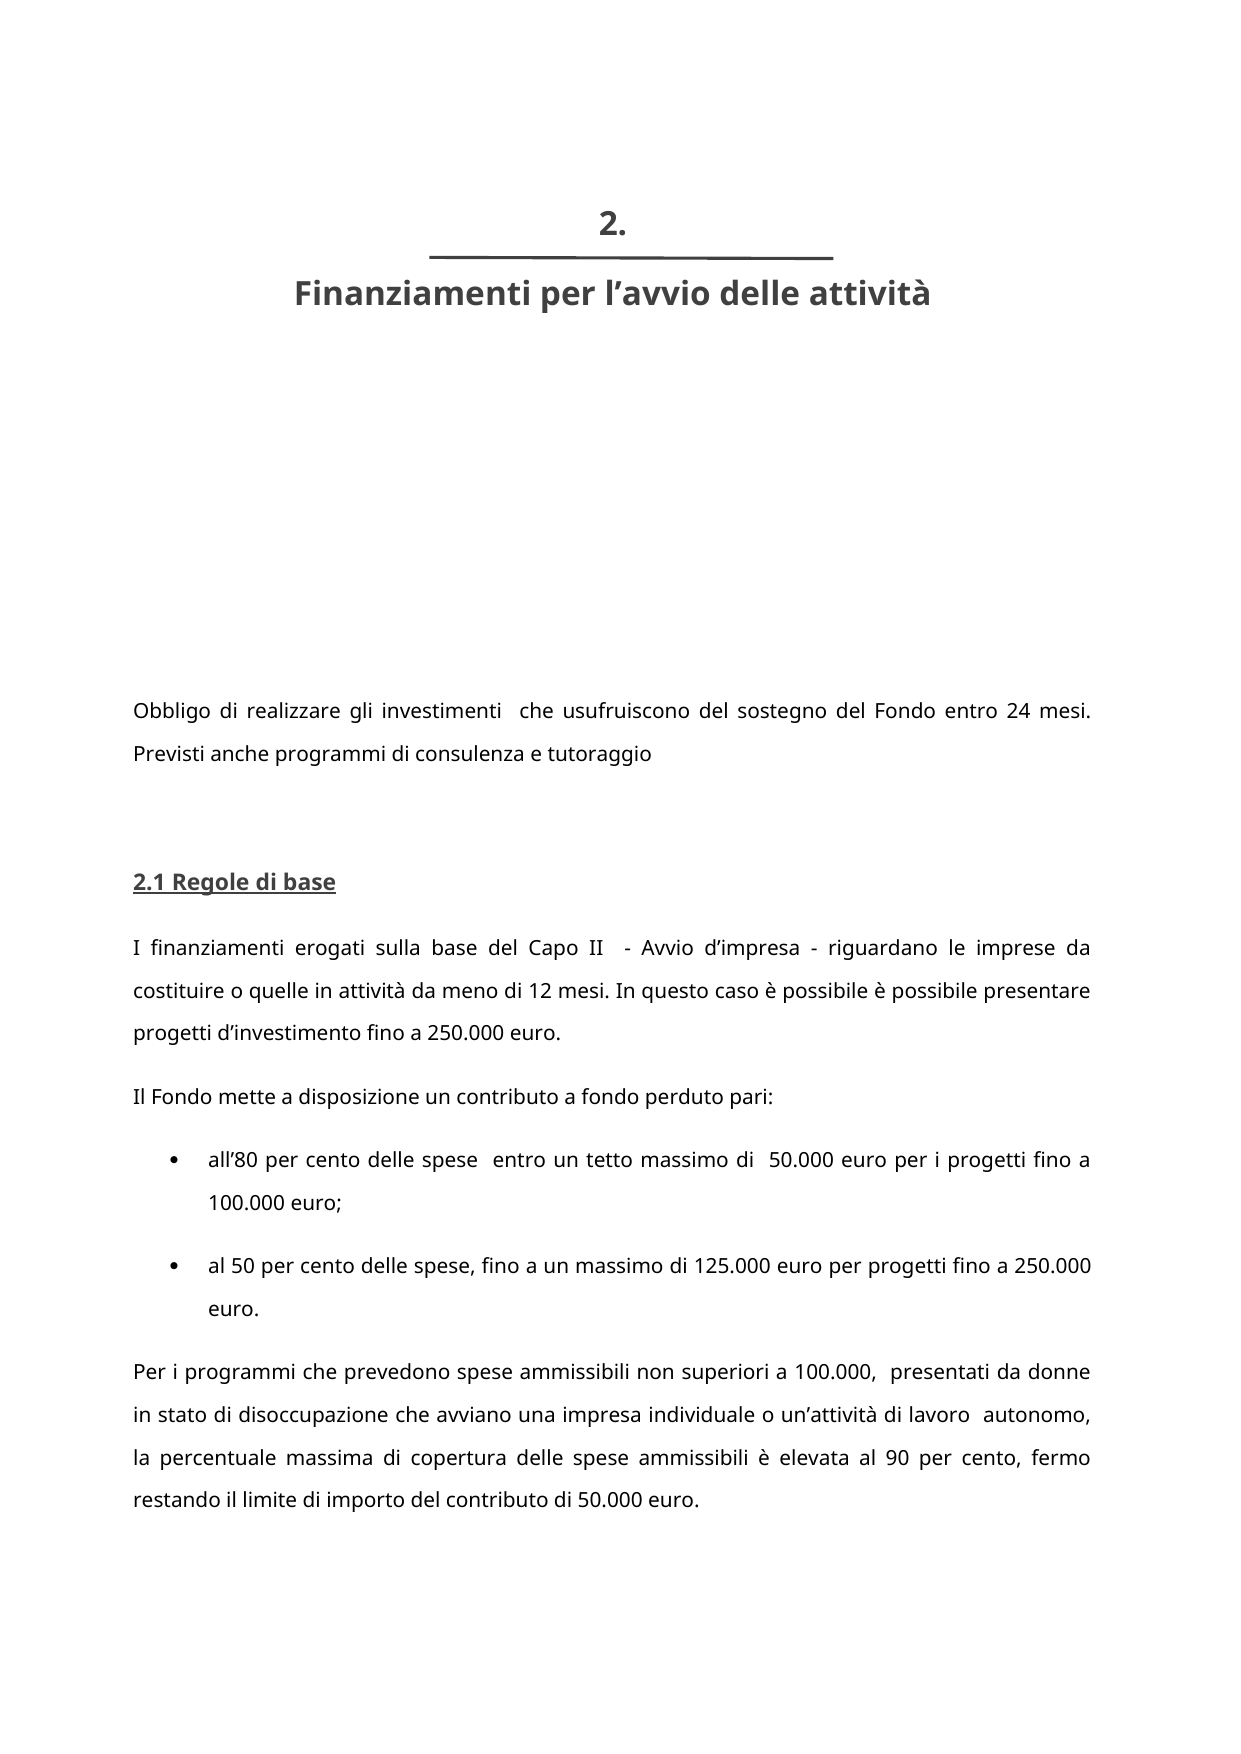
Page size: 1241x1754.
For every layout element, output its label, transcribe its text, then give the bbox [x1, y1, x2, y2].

text Il Fondo mette a disposizione un contributo a fondo perduto pari: [133, 1082, 1092, 1110]
subtitle 2.1 Regole di base [133, 866, 1092, 897]
list al 50 per cento delle spese, fino a un massimo di 125.000 euro per progetti fino a 250.000 euro. [170, 1251, 1092, 1322]
subtitle 2. [133, 200, 1092, 245]
list all’80 per cento delle spese entro un tetto massimo di 50.000 euro per i progetti fino a 100.000 euro; [170, 1145, 1092, 1216]
text Per i programmi che prevedono spese ammissibili non superiori a 100.000, presentati da donne in stato di disoccupazione che avviano una impresa individuale o un’attività di lavoro autonomo, la percentuale massima di copertura delle spese ammissibili è elevata al 90 per cento, fermo restando il limite di importo del contributo di 50.000 euro. [133, 1357, 1092, 1514]
subtitle Finanziamenti per l’avvio delle attività [133, 270, 1092, 316]
text Obbligo di realizzare gli investimenti che usufruiscono del sostegno del Fondo entro 24 mesi. Previsti anche programmi di consulenza e tutoraggio [133, 696, 1092, 767]
text I finanziamenti erogati sulla base del Capo II - Avvio d’impresa - riguardano le imprese da costituire o quelle in attività da meno di 12 mesi. In questo caso è possibile è possibile presentare progetti d’investimento fino a 250.000 euro. [133, 933, 1092, 1047]
